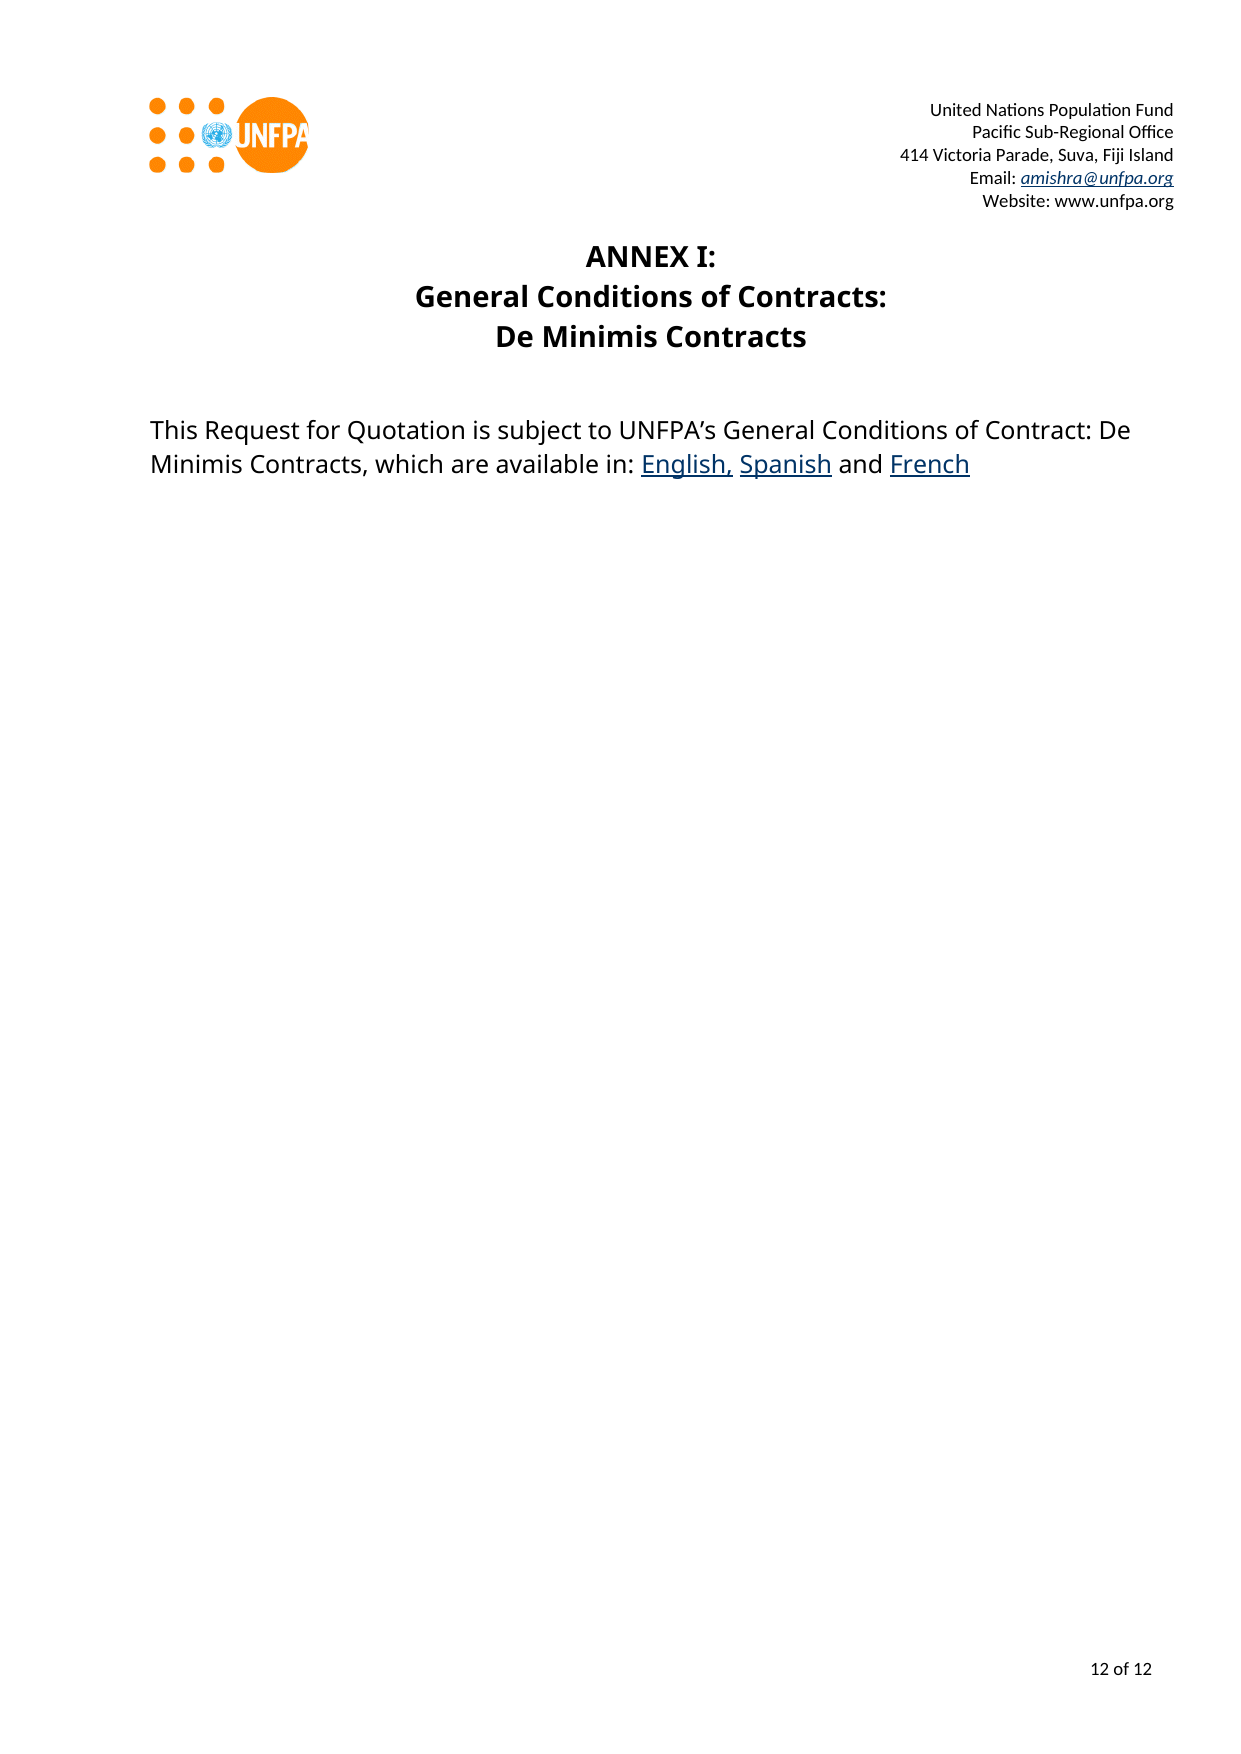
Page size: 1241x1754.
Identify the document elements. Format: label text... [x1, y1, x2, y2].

text De Minimis Contracts [150, 316, 1152, 356]
text This Request for Quotation is subject to UNFPA’s General Conditions of Contract: De Minimis Contracts, which are available in: English, Spanish and French [150, 412, 1152, 481]
text General Conditions of Contracts: [150, 276, 1152, 316]
picture [149, 97, 309, 173]
text ANNEX I: [150, 236, 1152, 276]
